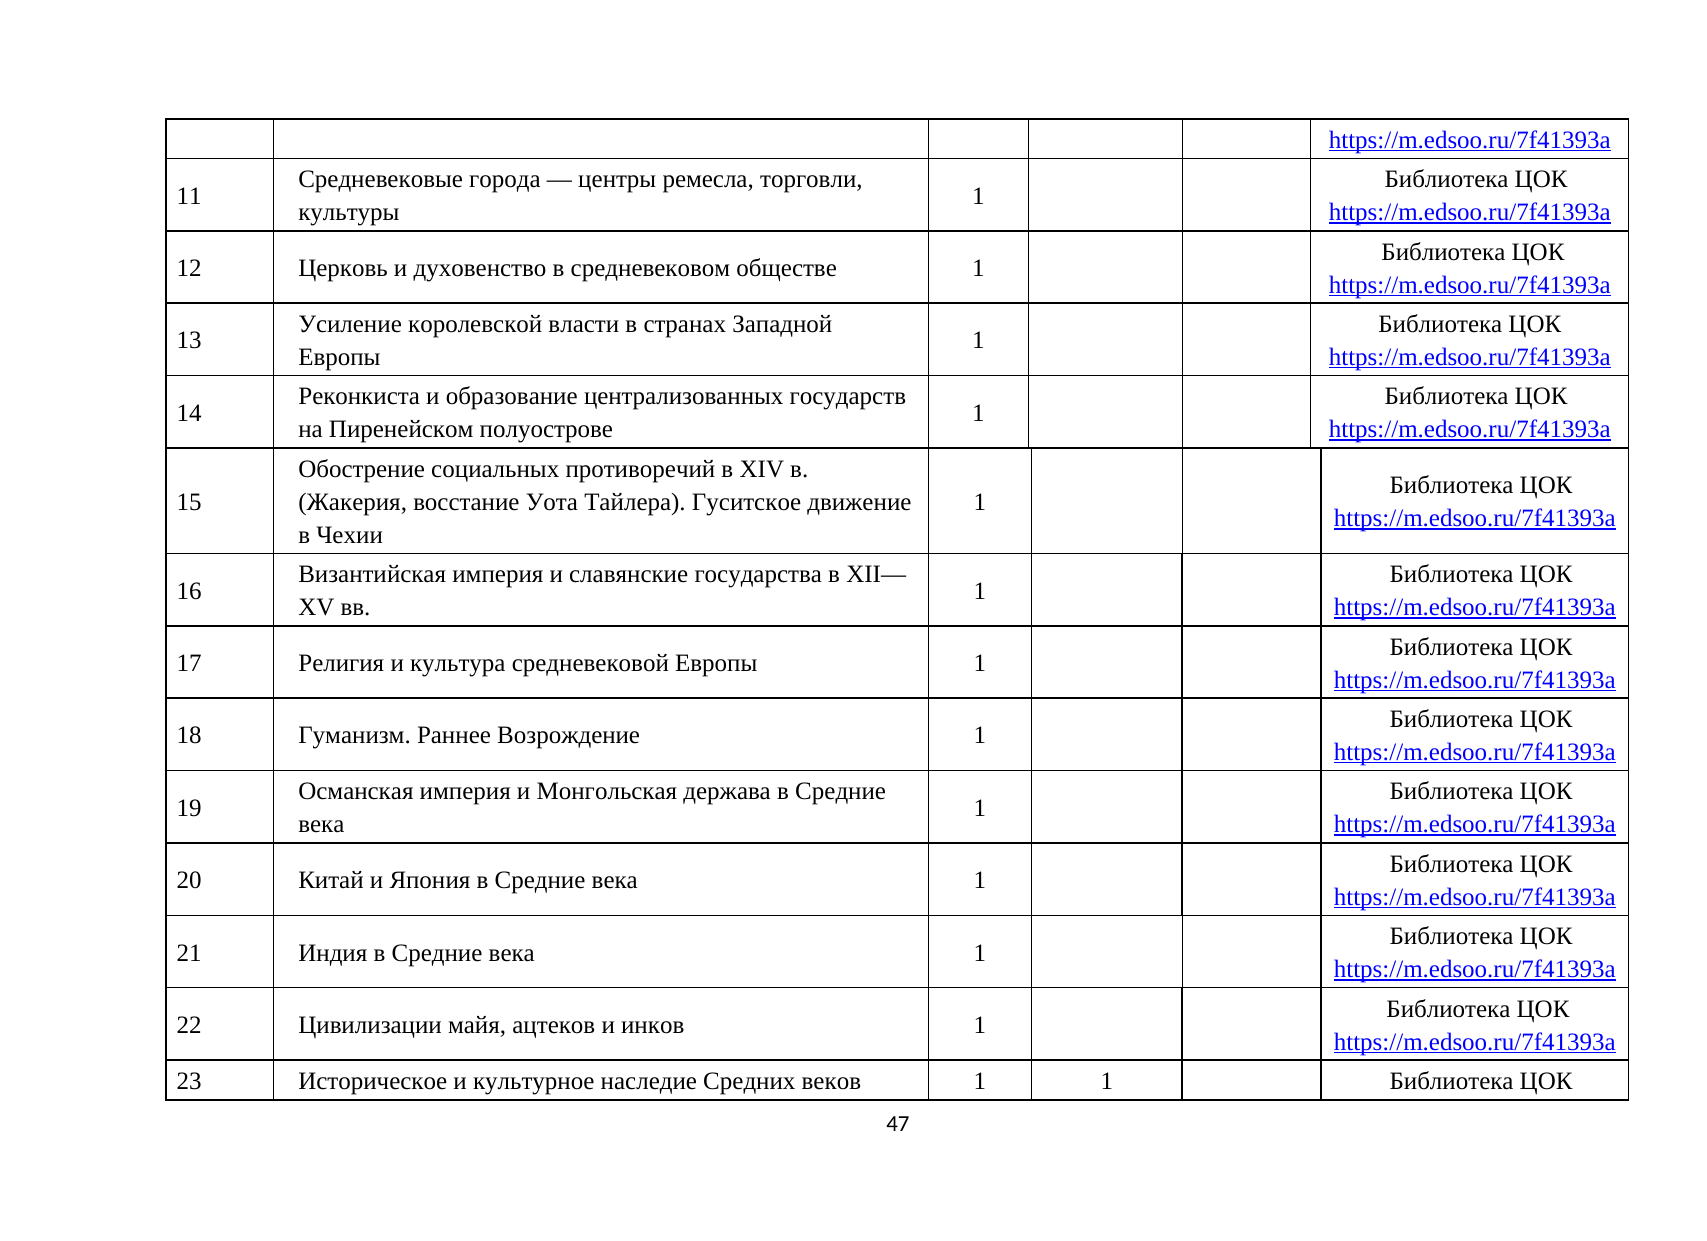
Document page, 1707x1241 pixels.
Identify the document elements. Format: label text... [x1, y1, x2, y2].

table_cell [1183, 988, 1320, 1059]
table_cell [1183, 844, 1320, 914]
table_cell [274, 1061, 928, 1099]
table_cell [274, 120, 928, 157]
table_cell 1 [929, 771, 1031, 842]
table_cell [1032, 916, 1182, 987]
table_cell Библиотека ЦОК https://m.edsoo.ru/7f41393a [1322, 554, 1628, 625]
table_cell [1322, 1061, 1628, 1099]
table_cell 1 [929, 916, 1031, 987]
table_cell 16 [167, 554, 273, 625]
table_cell 22 [167, 988, 273, 1059]
table_cell Библиотека ЦОК https://m.edsoo.ru/7f41393a [1322, 699, 1628, 770]
table_cell [1183, 1061, 1320, 1099]
table_cell Реконкиста и образование централизованных государств на Пиренейском полуострове [274, 376, 928, 447]
table_cell 1 [929, 988, 1031, 1059]
table_cell 13 [167, 304, 273, 375]
table_cell Библиотека ЦОК https://m.edsoo.ru/7f41393a [1322, 844, 1628, 914]
table_cell [1183, 627, 1320, 697]
table_cell [1183, 376, 1310, 447]
table_cell [1029, 120, 1182, 157]
table_cell Индия в Средние века [274, 916, 928, 987]
table_cell [1032, 554, 1181, 625]
table_cell [1029, 304, 1182, 375]
table_cell [1183, 120, 1310, 157]
table_cell [1032, 844, 1181, 914]
table_cell [1032, 988, 1181, 1059]
table_cell Библиотека ЦОК https://m.edsoo.ru/7f41393a [1311, 304, 1628, 375]
table_cell [1183, 699, 1320, 770]
table_cell 1 [929, 554, 1031, 625]
table_cell Гуманизм. Раннее Возрождение [274, 699, 928, 770]
table_cell Средневековые города — центры ремесла, торговли, культуры [274, 159, 928, 230]
table_cell 18 [167, 699, 273, 770]
table_cell 17 [167, 627, 273, 697]
table_cell Османская империя и Монгольская держава в Средние века [274, 771, 928, 842]
table_cell Обострение социальных противоречий в ХIV в. (Жакерия, восстание Уота Тайлера). Гуситское движение в Чехии [274, 449, 928, 552]
table_cell 1 [1032, 1061, 1181, 1099]
table_cell [1032, 449, 1182, 552]
table_cell 21 [167, 916, 273, 987]
table_cell [1032, 699, 1181, 770]
table_cell 1 [929, 627, 1031, 697]
table_cell Библиотека ЦОК https://m.edsoo.ru/7f41393a [1322, 771, 1628, 842]
table_cell Китай и Япония в Средние века [274, 844, 928, 914]
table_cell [1322, 988, 1628, 1059]
table_cell [1032, 627, 1181, 697]
table_cell 1 [929, 1061, 1031, 1099]
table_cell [1311, 120, 1628, 157]
table_cell Цивилизации майя, ацтеков и инков [274, 988, 928, 1059]
table_cell [1029, 232, 1182, 302]
table_cell Византийская империя и славянские государства в XII—XV вв. [274, 554, 928, 625]
table_cell 1 [929, 304, 1028, 375]
table_cell 1 [929, 449, 1031, 552]
table_cell [1029, 159, 1182, 230]
table_cell [1183, 554, 1320, 625]
table_cell 1 [929, 844, 1031, 914]
table_cell 10 [167, 120, 273, 157]
table_cell [1032, 771, 1181, 842]
table_cell [1183, 232, 1310, 302]
table_cell [1183, 771, 1320, 842]
table_cell 1 [929, 120, 1028, 157]
table_cell 14 [167, 376, 273, 447]
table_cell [1311, 159, 1628, 230]
table_cell 1 [929, 699, 1031, 770]
table_cell 23 [167, 1061, 273, 1099]
table_cell [1183, 159, 1310, 230]
table_cell Библиотека ЦОК https://m.edsoo.ru/7f41393a [1322, 449, 1628, 552]
table_cell Библиотека ЦОК https://m.edsoo.ru/7f41393a [1311, 376, 1628, 447]
table_cell 11 [167, 159, 273, 230]
table_cell Церковь и духовенство в средневековом обществе [274, 232, 928, 302]
table_cell Библиотека ЦОК https://m.edsoo.ru/7f41393a [1322, 627, 1628, 697]
table_cell 1 [929, 232, 1028, 302]
table_cell 1 [929, 376, 1028, 447]
table_cell Религия и культура средневековой Европы [274, 627, 928, 697]
table_cell 12 [167, 232, 273, 302]
table_cell Усиление королевской власти в странах Западной Европы [274, 304, 928, 375]
table_cell 15 [167, 449, 273, 552]
table_cell [1029, 376, 1182, 447]
table_cell 19 [167, 771, 273, 842]
table_cell [1183, 304, 1310, 375]
table_cell [1183, 916, 1320, 987]
table_cell Библиотека ЦОК https://m.edsoo.ru/7f41393a [1322, 916, 1628, 987]
table_cell 20 [167, 844, 273, 914]
table_cell 1 [929, 159, 1028, 230]
table_cell Библиотека ЦОК https://m.edsoo.ru/7f41393a [1311, 232, 1628, 302]
table_cell [1183, 449, 1320, 552]
